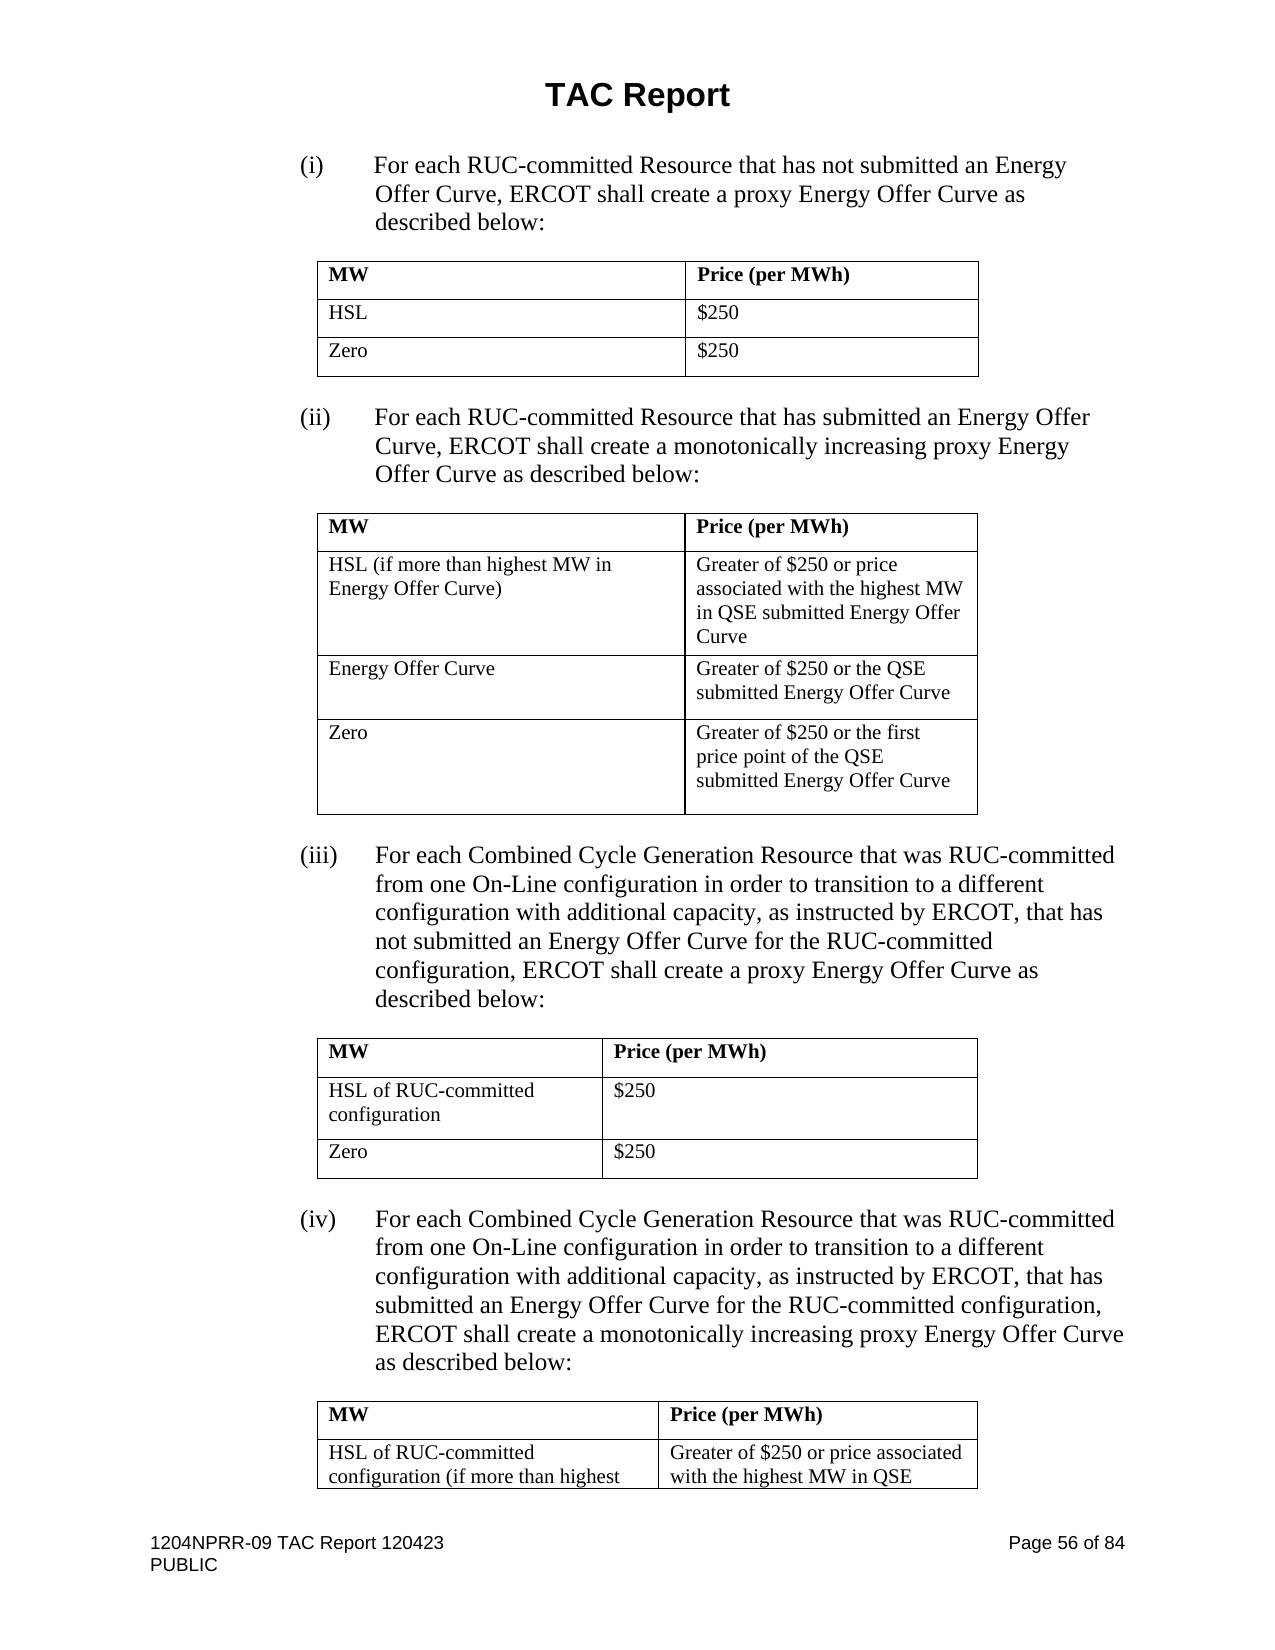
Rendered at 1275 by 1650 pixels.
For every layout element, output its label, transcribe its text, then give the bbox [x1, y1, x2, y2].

table_header MW [318, 262, 685, 299]
table_header MW [318, 1402, 658, 1439]
table_cell HSL [318, 300, 685, 337]
text (ii) For each RUC-committed Resource that has submitted an Energy Offer Curve, ERCOT shall create a monotonically increasing proxy Energy Offer Curve as described below: [300, 402, 1125, 488]
table_header MW [318, 514, 684, 551]
text (i) For each RUC-committed Resource that has not submitted an Energy Offer Curve, ERCOT shall create a proxy Energy Offer Curve as described below: [300, 150, 1125, 236]
table_cell Energy Offer Curve [318, 656, 684, 718]
table_cell Zero [318, 1140, 602, 1178]
table_header Price (per MWh) [603, 1039, 977, 1077]
text (iii) For each Combined Cycle Generation Resource that was RUC-committed from one On-Line configuration in order to transition to a different configuration with additional capacity, as instructed by ERCOT, that has not submitted an Energy Offer Curve for the RUC-committed configuration, ERCOT shall create a proxy Energy Offer Curve as described below: [300, 840, 1125, 1012]
text (iv) For each Combined Cycle Generation Resource that was RUC-committed from one On-Line configuration in order to transition to a different configuration with additional capacity, as instructed by ERCOT, that has submitted an Energy Offer Curve for the RUC-committed configuration, ERCOT shall create a monotonically increasing proxy Energy Offer Curve as described below: [300, 1204, 1125, 1376]
table_cell $250 [603, 1078, 977, 1138]
table_cell $250 [686, 338, 978, 376]
table_cell Greater of $250 or price associated with the highest MW in QSE submitted Energy Offer Curve [686, 552, 977, 654]
table_cell $250 [686, 300, 978, 337]
table_cell Zero [318, 720, 684, 814]
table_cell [659, 1440, 977, 1488]
table_cell $250 [603, 1140, 977, 1178]
table_cell Greater of $250 or the QSE submitted Energy Offer Curve [686, 656, 977, 718]
table_header Price (per MWh) [659, 1402, 977, 1439]
table_cell Greater of $250 or the first price point of the QSE submitted Energy Offer Curve [686, 720, 977, 814]
table_cell HSL (if more than highest MW in Energy Offer Curve) [318, 552, 684, 654]
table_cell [318, 1440, 658, 1488]
table_header Price (per MWh) [686, 514, 977, 551]
table_header Price (per MWh) [686, 262, 978, 299]
table_header MW [318, 1039, 602, 1077]
table_cell Zero [318, 338, 685, 376]
table_cell HSL of RUC-committed configuration [318, 1078, 602, 1138]
